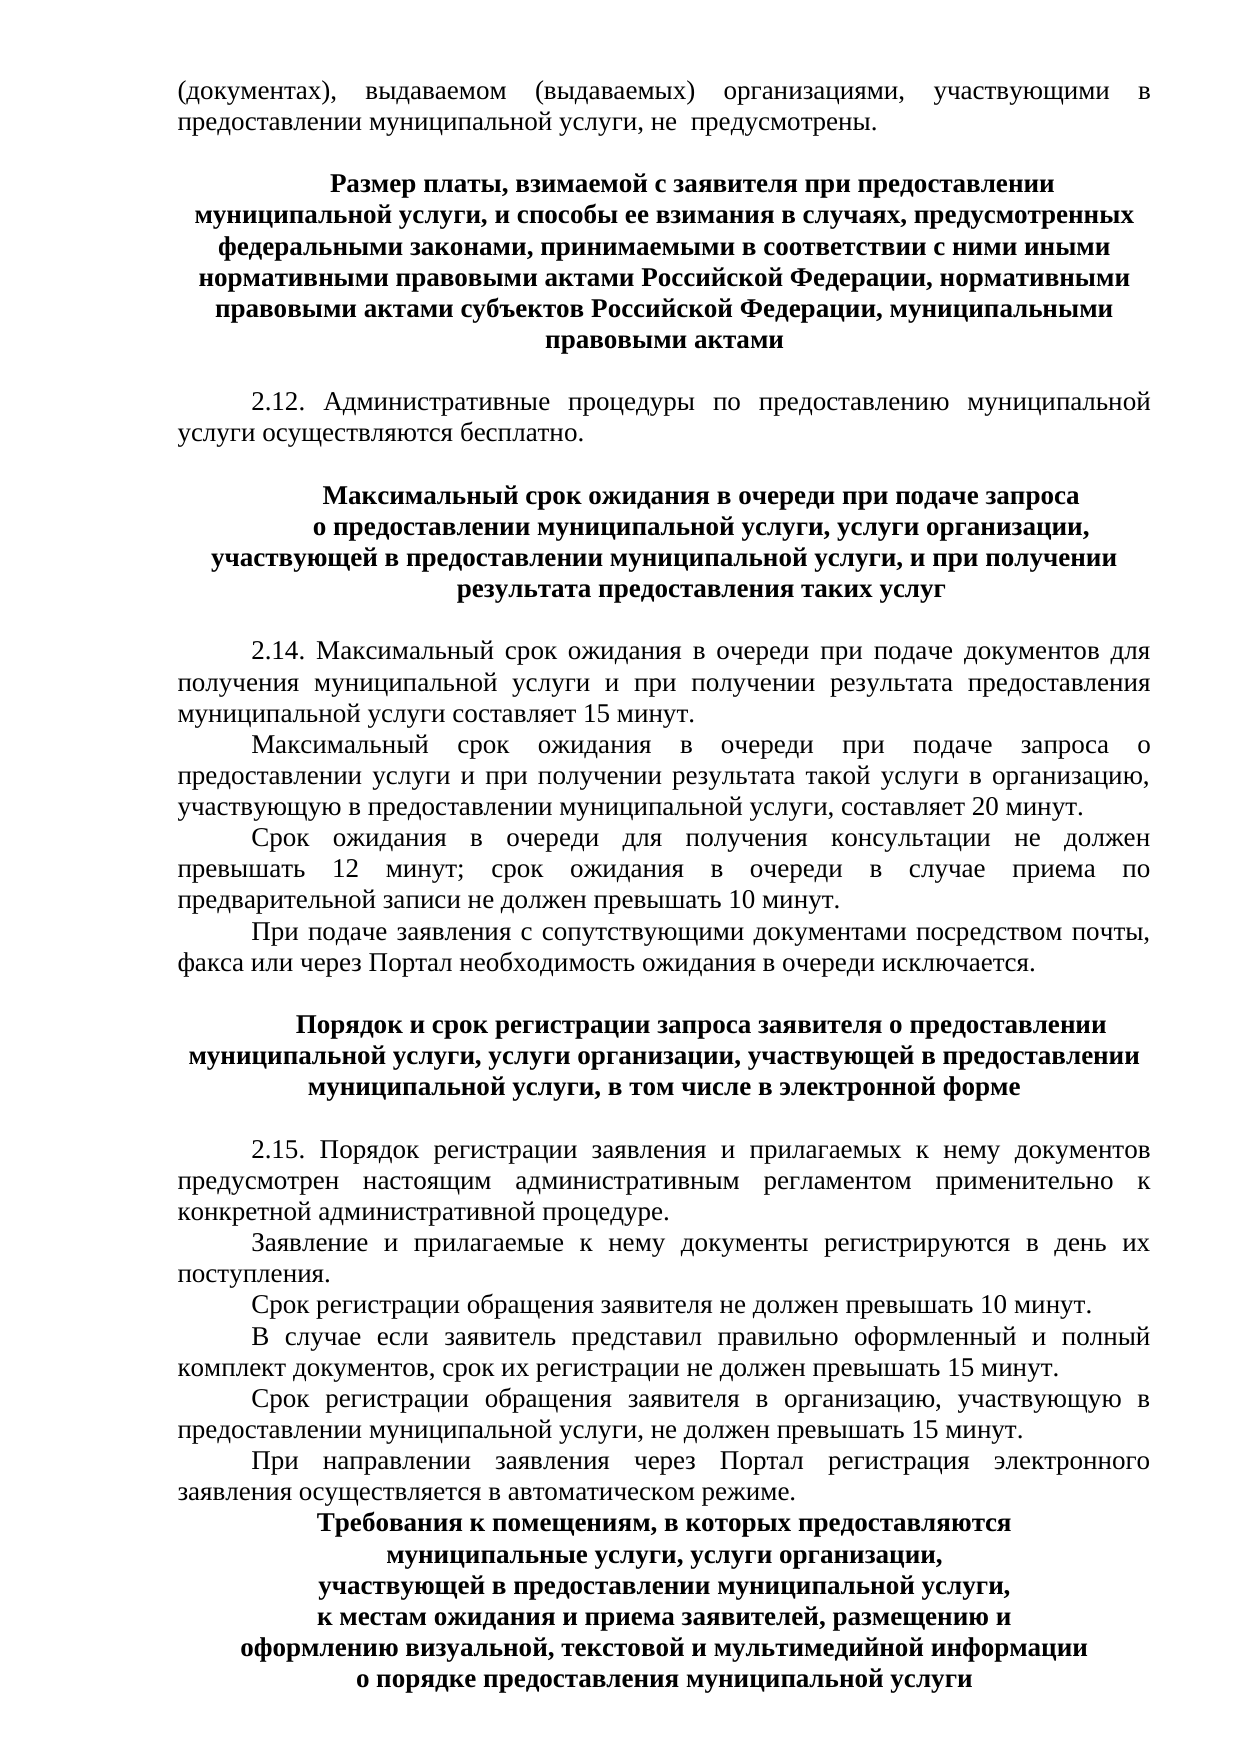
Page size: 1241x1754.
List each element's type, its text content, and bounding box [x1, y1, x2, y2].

text результата предоставления таких услуг [177, 572, 1152, 603]
text В случае если заявитель представил правильно оформленный и полный комплект документов, срок их регистрации не должен превышать 15 минут. [177, 1320, 1152, 1382]
text 2.15. Порядок регистрации заявления и прилагаемых к нему документов предусмотрен настоящим административным регламентом применительно к конкретной административной процедуре. [177, 1133, 1152, 1226]
text Срок регистрации обращения заявителя в организацию, участвующую в предоставлении муниципальной услуги, не должен превышать 15 минут. [177, 1382, 1152, 1444]
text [177, 74, 1152, 136]
text При подаче заявления с сопутствующими документами посредством почты, факса или через Портал необходимость ожидания в очереди исключается. [177, 915, 1152, 977]
text Порядок и срок регистрации запроса заявителя о предоставлении муниципальной услуги, услуги организации, участвующей в предоставлении муниципальной услуги, в том числе в электронной форме [177, 1008, 1152, 1102]
text Срок ожидания в очереди для получения консультации не должен превышать 12 минут; срок ожидания в очереди в случае приема по предварительной записи не должен превышать 10 минут. [177, 821, 1152, 915]
text о порядке предоставления муниципальной услуги [177, 1662, 1152, 1693]
text участвующей в предоставлении муниципальной услуги, [177, 1569, 1152, 1600]
text Заявление и прилагаемые к нему документы регистрируются в день их поступления. [177, 1226, 1152, 1288]
text муниципальные услуги, услуги организации, [177, 1538, 1152, 1569]
text 2.14. Максимальный срок ожидания в очереди при подаче документов для получения муниципальной услуги и при получении результата предоставления муниципальной услуги составляет 15 минут. [177, 634, 1152, 728]
text 2.12. Административные процедуры по предоставлению муниципальной услуги осуществляются бесплатно. [177, 385, 1152, 448]
text Максимальный срок ожидания в очереди при подаче запроса [177, 479, 1152, 510]
text к местам ожидания и приема заявителей, размещению и [177, 1600, 1152, 1631]
text оформлению визуальной, текстовой и мультимедийной информации [177, 1631, 1152, 1662]
text Максимальный срок ожидания в очереди при подаче запроса о предоставлении услуги и при получении результата такой услуги в организацию, участвующую в предоставлении муниципальной услуги, составляет 20 минут. [177, 728, 1152, 821]
text Размер платы, взимаемой с заявителя при предоставлении муниципальной услуги, и способы ее взимания в случаях, предусмотренных федеральными законами, принимаемыми в соответствии с ними иными нормативными правовыми актами Российской Федерации, нормативными правовыми актами субъектов Российской Федерации, муниципальными правовыми актами [177, 167, 1152, 354]
text Требования к помещениям, в которых предоставляются [177, 1507, 1152, 1538]
text о предоставлении муниципальной услуги, услуги организации, участвующей в предоставлении муниципальной услуги, и при получении [177, 510, 1152, 572]
text Срок регистрации обращения заявителя не должен превышать 10 минут. [177, 1288, 1152, 1320]
text При направлении заявления через Портал регистрация электронного заявления осуществляется в автоматическом режиме. [177, 1444, 1152, 1507]
